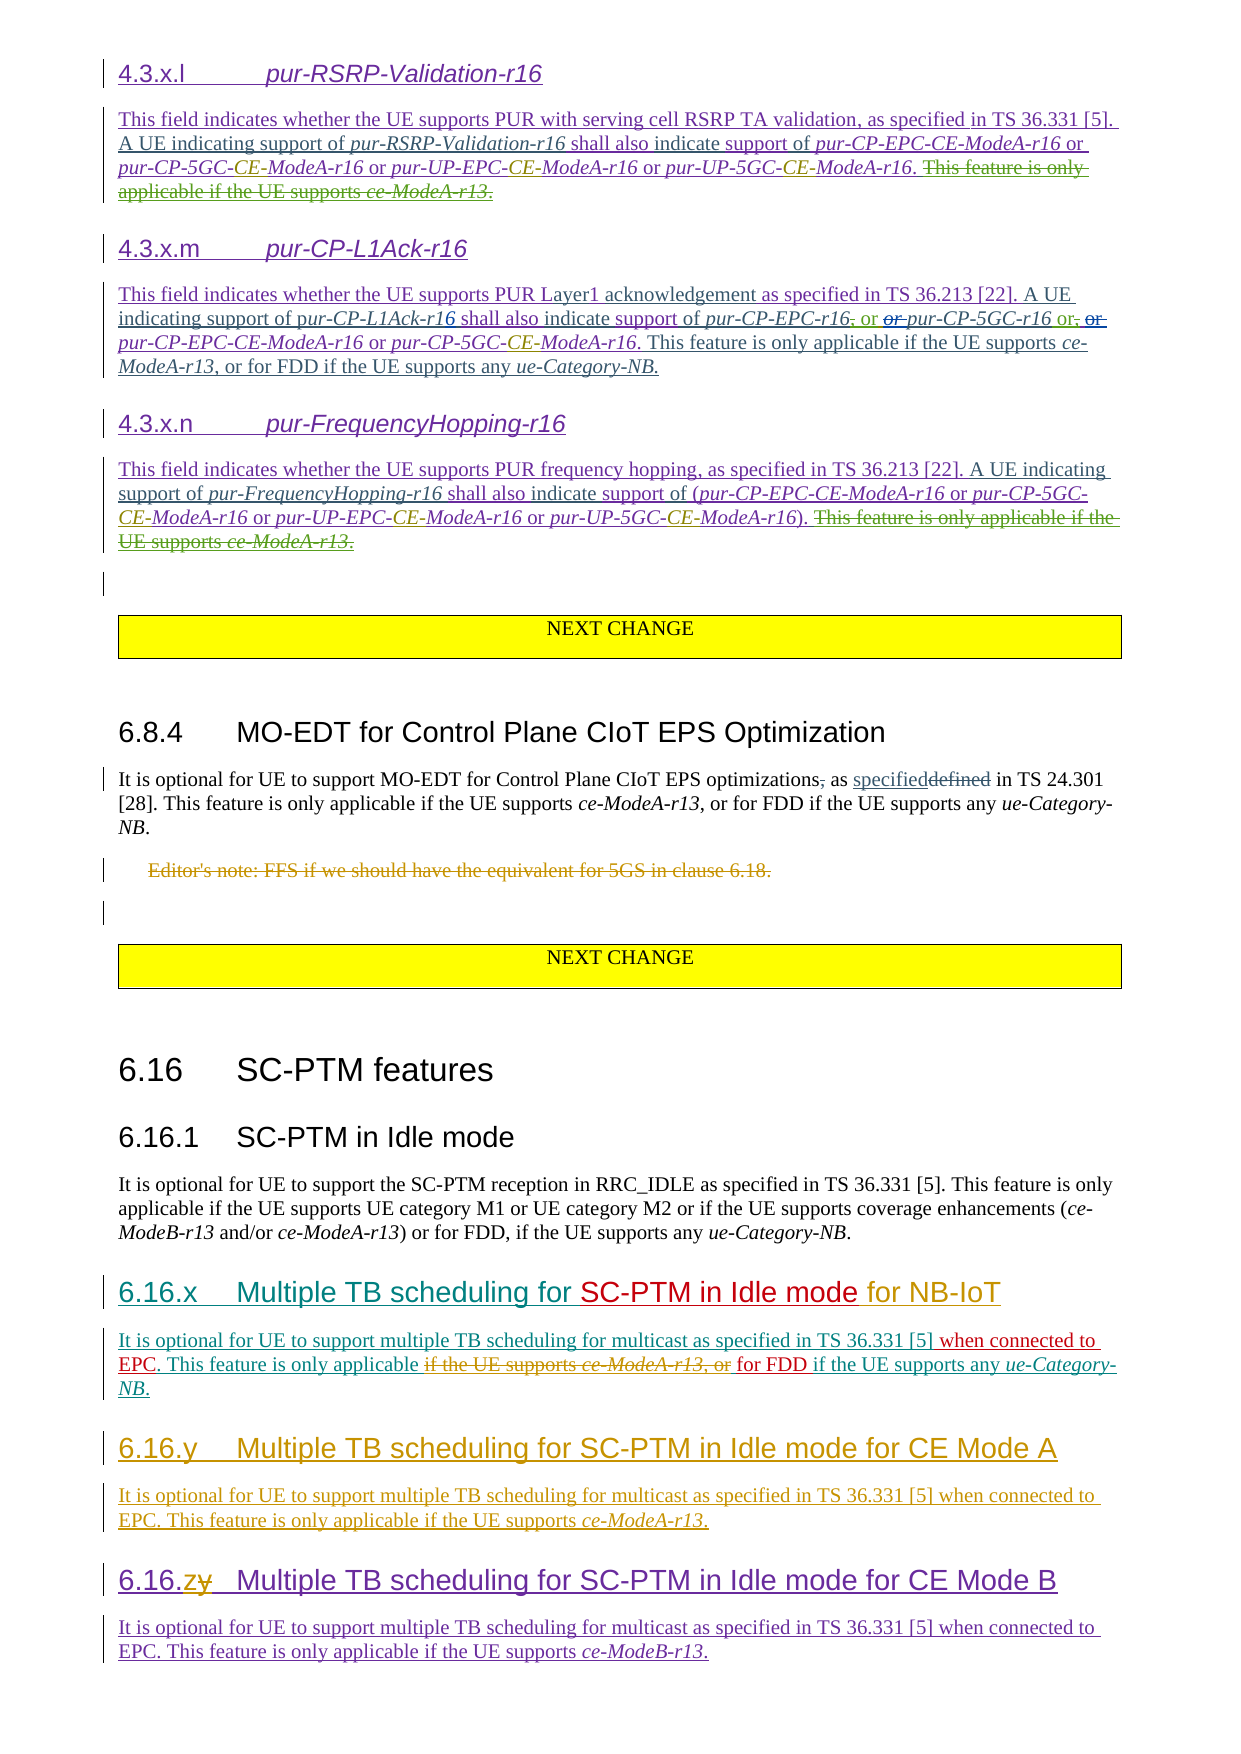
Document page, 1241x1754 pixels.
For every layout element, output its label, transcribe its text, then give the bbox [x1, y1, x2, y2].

subtitle 6.8.4 MO-EDT for Control Plane CIoT EPS Optimization [118, 715, 1122, 748]
table_header NEXT CHANGE [119, 616, 1121, 658]
text It is optional for UE to support the SC-PTM reception in RRC_IDLE as specified in TS 36.331 [5]. This feature is only applicable if the UE supports UE category M1 or UE category M2 or if the UE supports coverage enhancements (ce-ModeB-r13 and/or ce-ModeA-r13) or for FDD, if the UE supports any ue-Category-NB. [118, 1172, 1122, 1244]
subtitle 6.16 SC-PTM features [118, 1050, 1122, 1088]
table_header NEXT CHANGE [119, 945, 1121, 987]
subtitle 6.16.1 SC-PTM in Idle mode [118, 1120, 1122, 1153]
text It is optional for UE to support MO-EDT for Control Plane CIoT EPS optimizations as in TS 24.301 [28]. This feature is only applicable if the UE supports ce-ModeA-r13, or for FDD if the UE supports any ue-Category-NB. [118, 767, 1122, 839]
